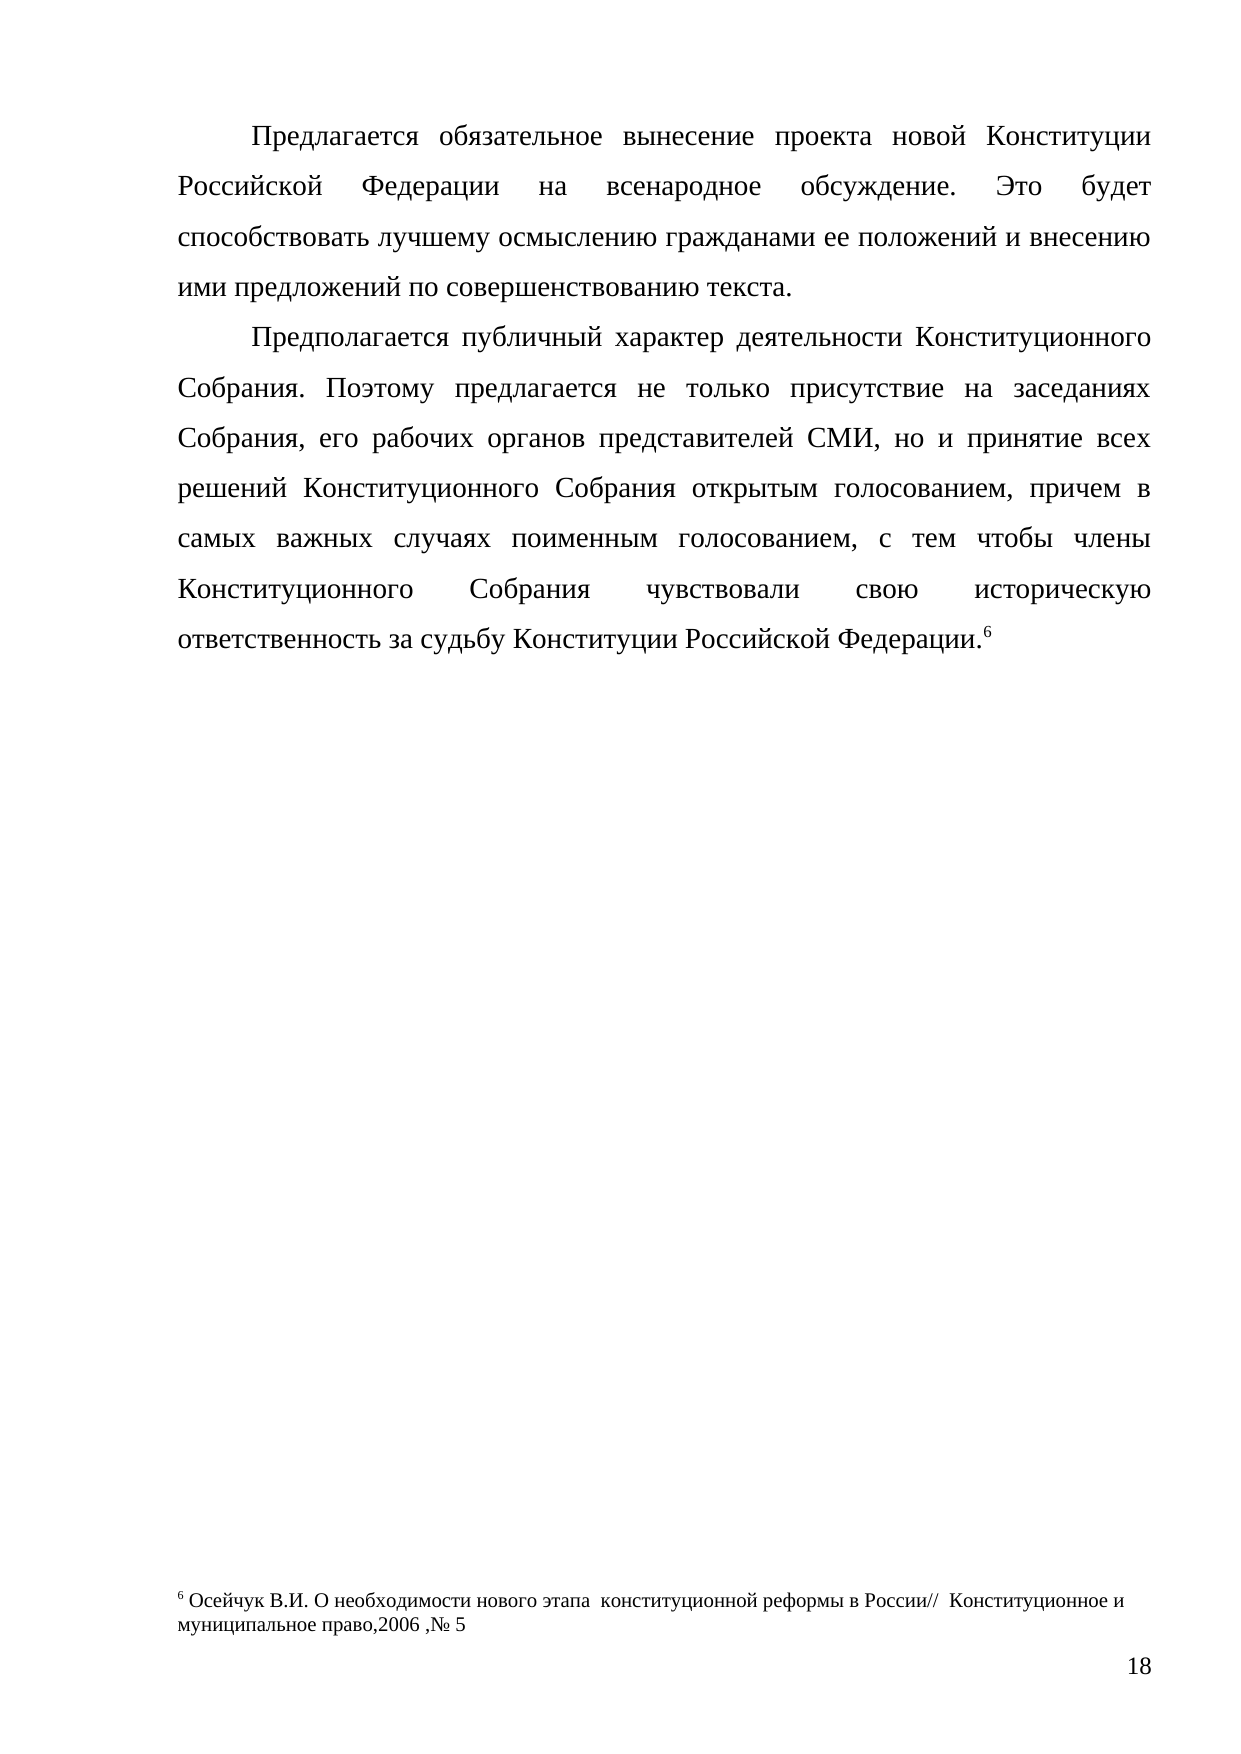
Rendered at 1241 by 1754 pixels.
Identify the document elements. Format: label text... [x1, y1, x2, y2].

text Предлагается обязательное вынесение проекта новой Конституции Российской Федерации на всенародное обсуждение. Это будет способствовать лучшему осмыслению гражданами ее положений и внесению ими предложений по совершенствованию текста. [177, 118, 1152, 303]
text Предполагается публичный характер деятельности Конституционного Собрания. Поэтому предлагается не только присутствие на заседаниях Собрания, его рабочих органов представителей СМИ, но и принятие всех решений Конституционного Собрания открытым голосованием, причем в самых важных случаях поименным голосованием, с тем чтобы члены Конституционного Собрания чувствовали свою историческую ответственность за судьбу Конституции Российской Федерации. [177, 319, 1152, 655]
